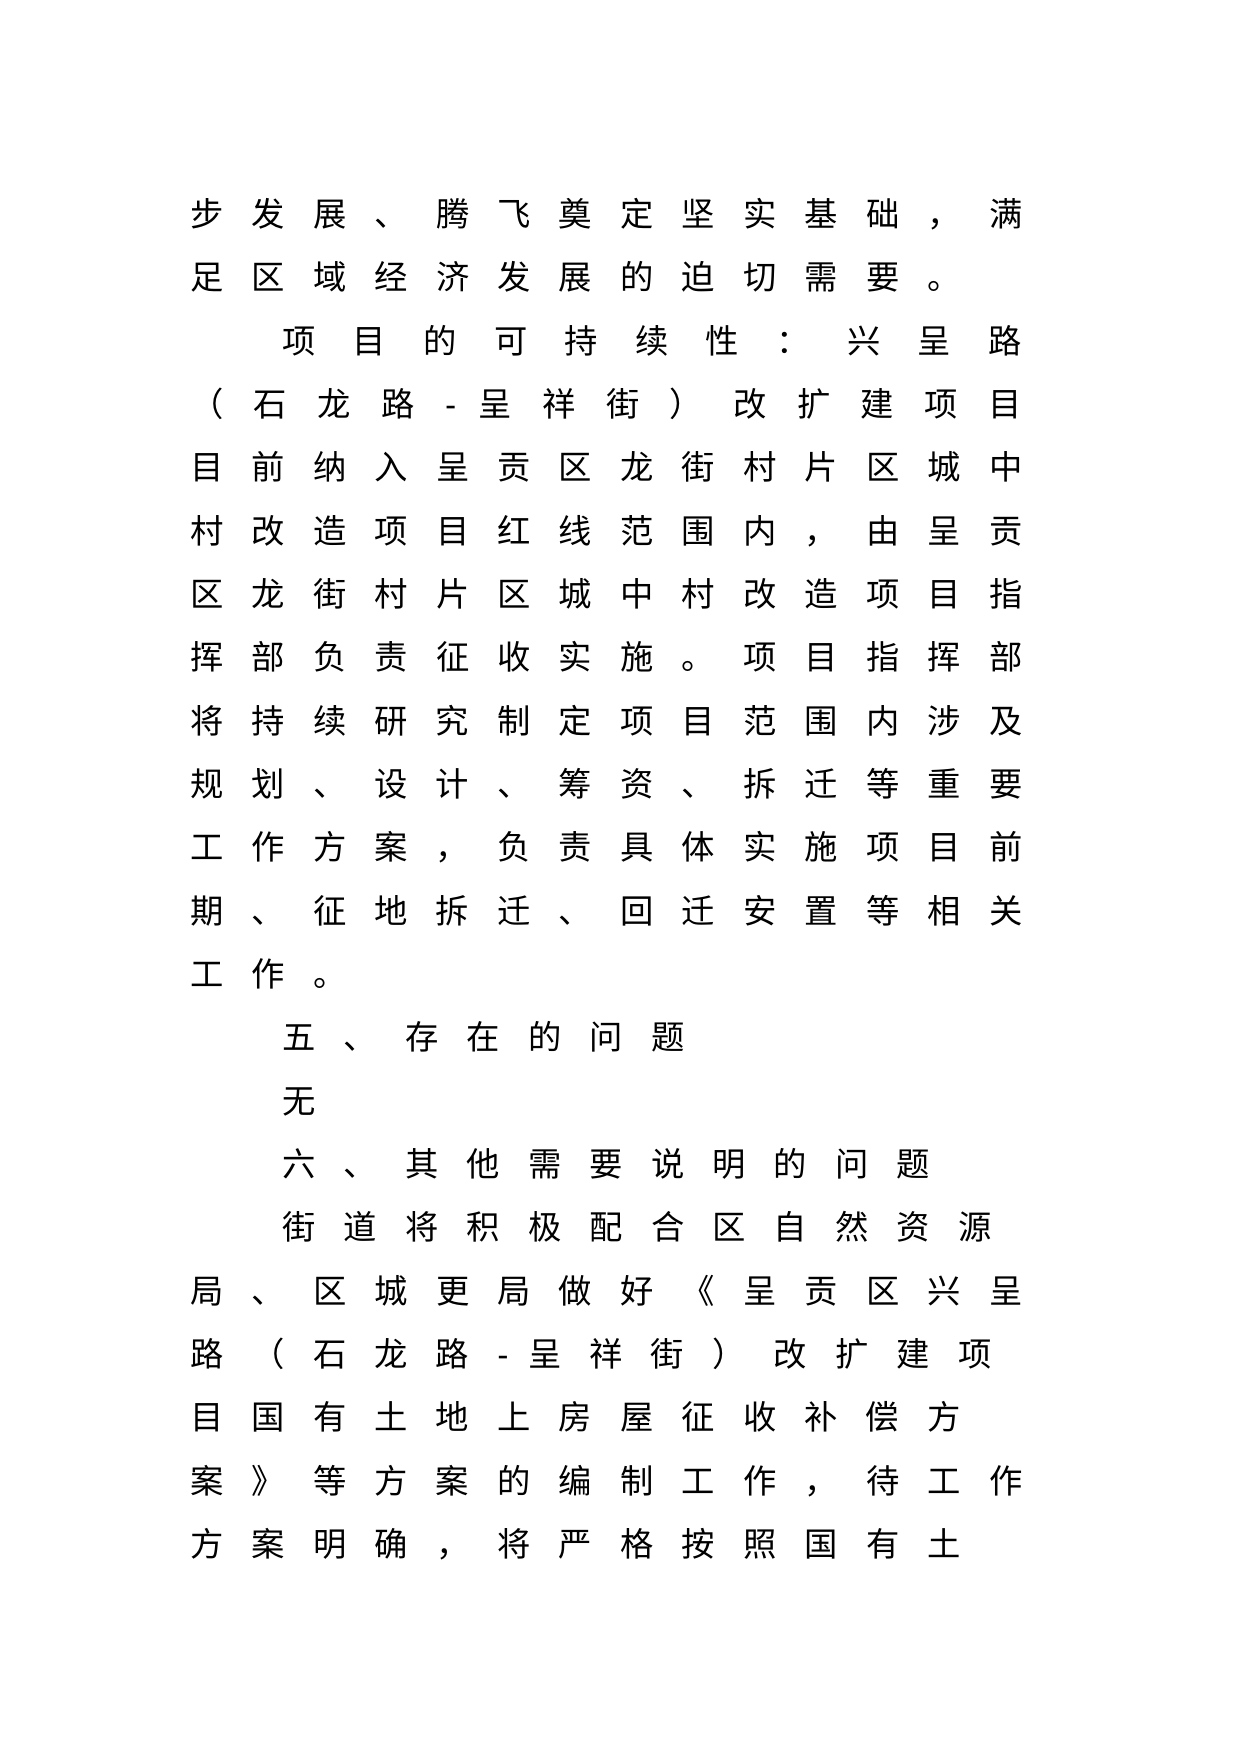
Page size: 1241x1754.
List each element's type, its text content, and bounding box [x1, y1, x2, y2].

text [190, 180, 1050, 307]
text 无 [190, 1067, 1050, 1130]
text 五、存在的问题 [190, 1004, 1050, 1067]
text 项目的可持续性：兴呈路（石龙路-呈祥街）改扩建项目目前纳入呈贡区龙街村片区城中村改造项目红线范围内，由呈贡区龙街村片区城中村改造项目指挥部负责征收实施。项目指挥部将持续研究制定项目范围内涉及规划、设计、筹资、拆迁等重要工作方案，负责具体实施项目前期、征地拆迁、回迁安置等相关工作。 [190, 307, 1050, 1004]
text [190, 1194, 1050, 1574]
text 六、其他需要说明的问题 [190, 1130, 1050, 1194]
